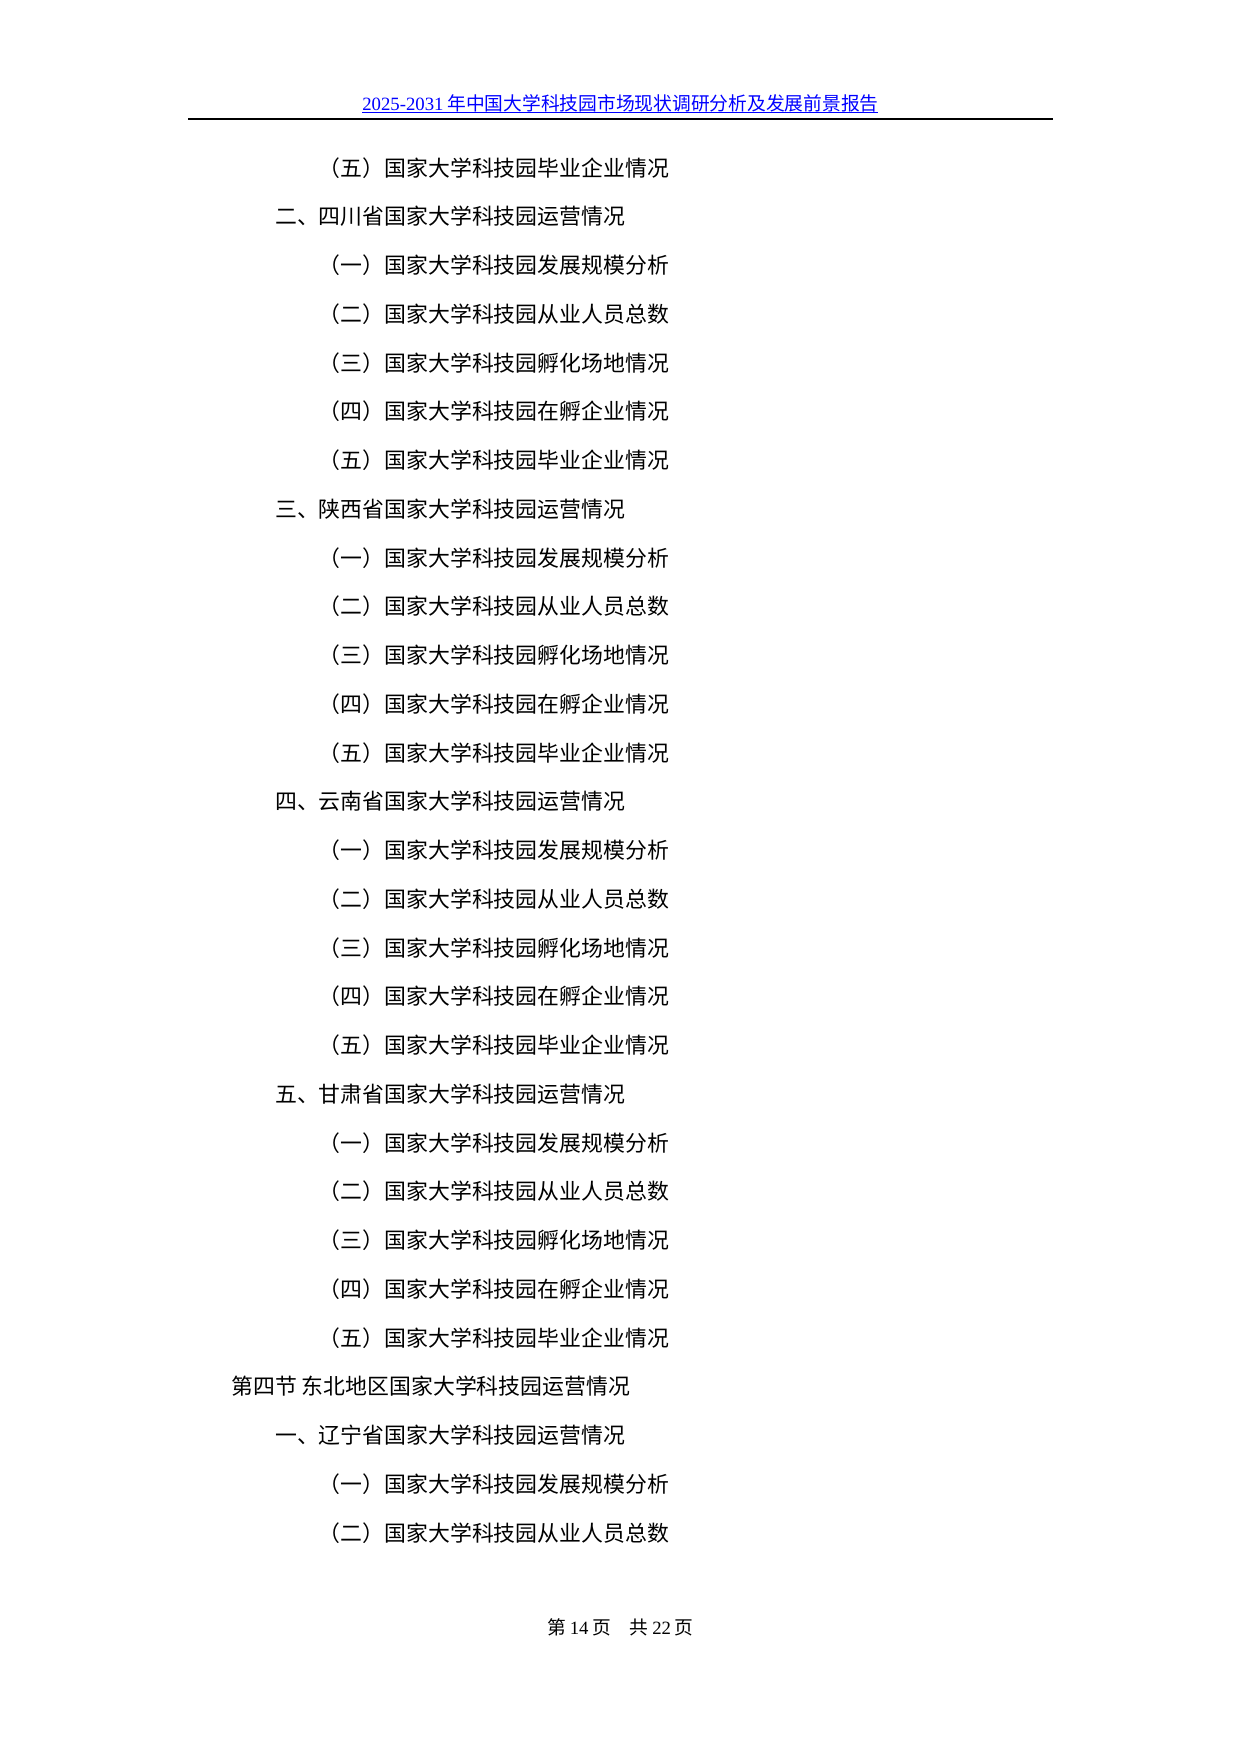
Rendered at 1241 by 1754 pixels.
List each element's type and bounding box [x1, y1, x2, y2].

text [187, 150, 1053, 1548]
